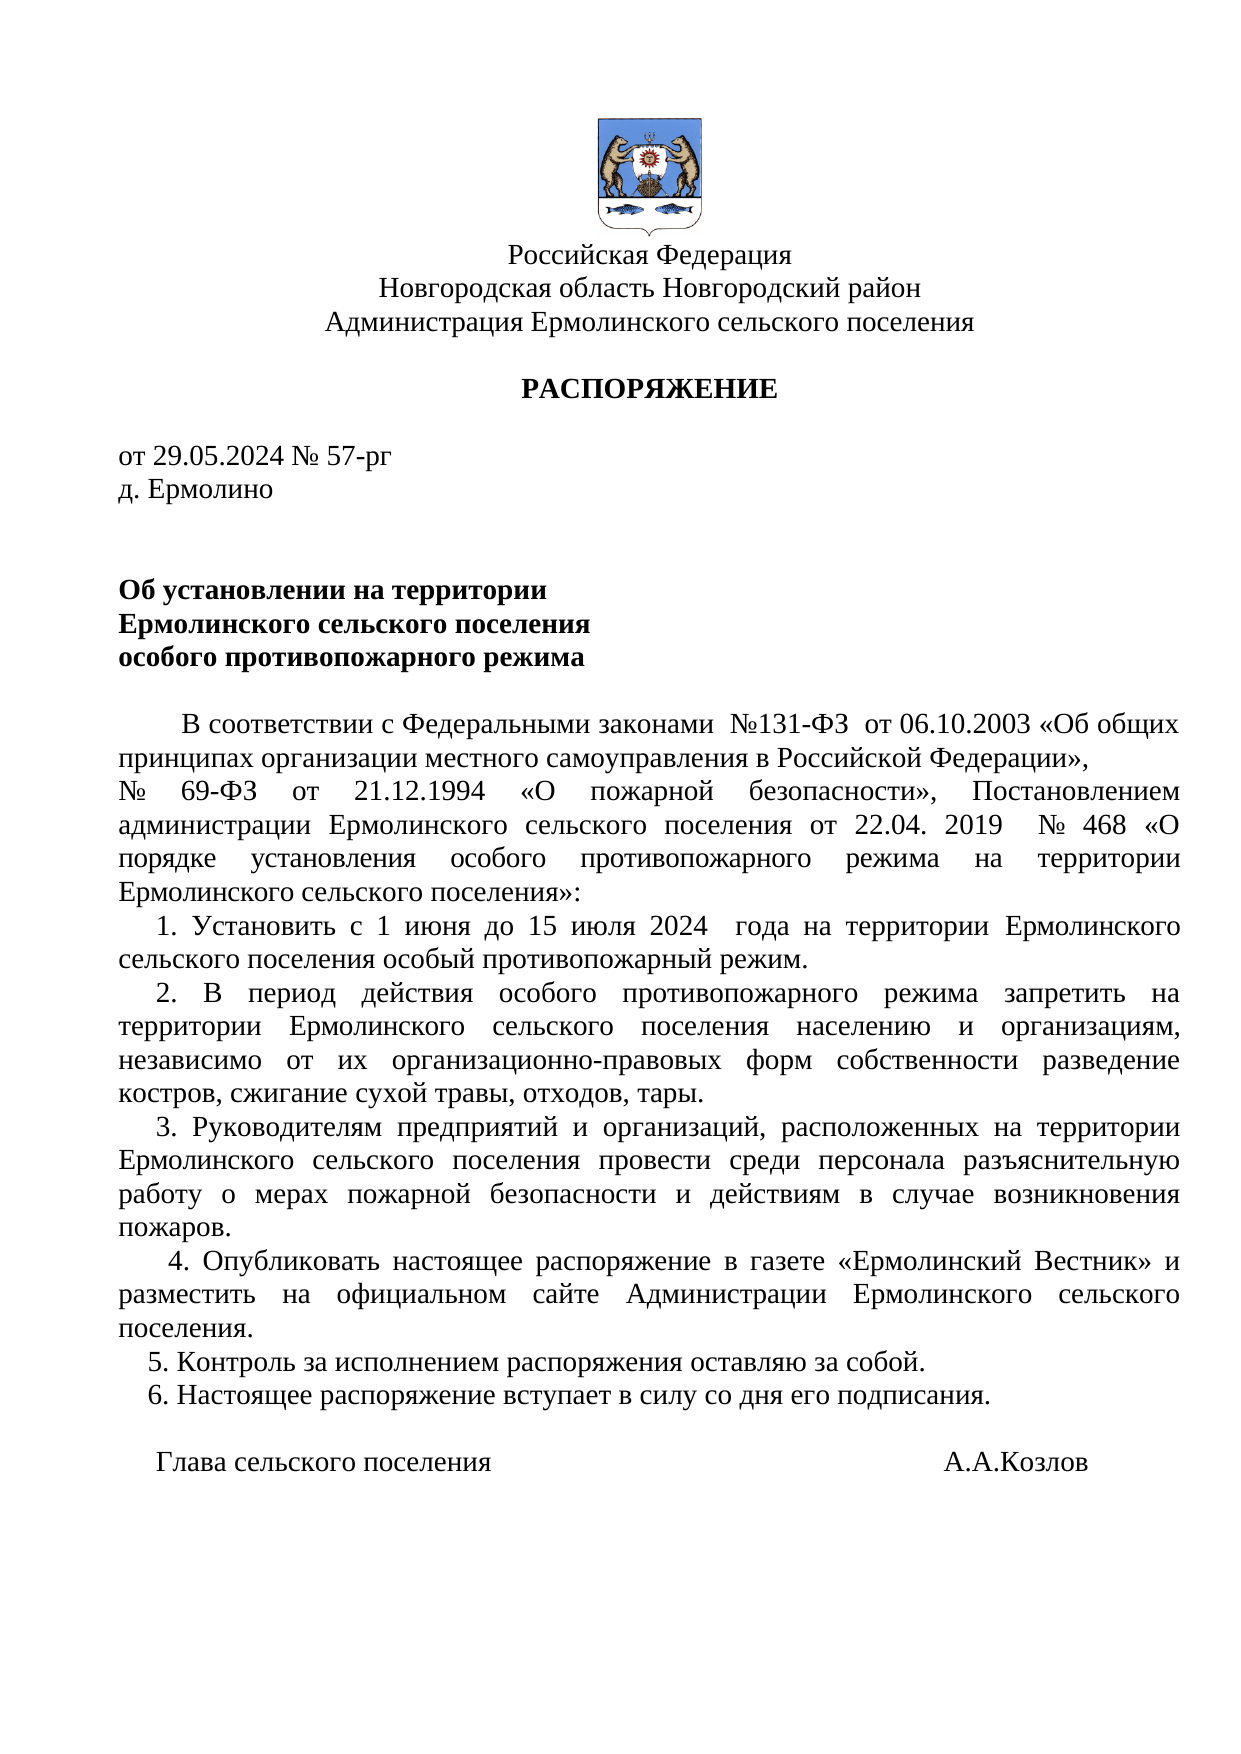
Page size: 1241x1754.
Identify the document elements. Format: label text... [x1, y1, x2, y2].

text В соответствии с Федеральными законами №131-ФЗ от 06.10.2003 «Об общих принципах организации местного самоуправления в Российской Федерации», [118, 706, 1181, 773]
text РАСПОРЯЖЕНИЕ [118, 371, 1181, 404]
text 3. Руководителям предприятий и организаций, расположенных на территории Ермолинского сельского поселения провести среди персонала разъяснительную работу о мерах пожарной безопасности и действиям в случае возникновения пожаров. [118, 1109, 1181, 1243]
text Глава сельского поселения А.А.Козлов [118, 1444, 1181, 1478]
text 1. Установить с 1 июня до 15 июля 2024 года на территории Ермолинского сельского поселения особый противопожарный режим. [118, 908, 1181, 975]
text Новгородская область Новгородский район [118, 270, 1181, 304]
text 4. Опубликовать настоящее распоряжение в газете «Ермолинский Вестник» и разместить на официальном сайте Администрации Ермолинского сельского поселения. [118, 1243, 1181, 1344]
text 5. Контроль за исполнением распоряжения оставляю за собой. [118, 1344, 1181, 1377]
text д. Ермолино [118, 472, 1181, 505]
text Российская Федерация [118, 237, 1181, 270]
text Об установлении на территории Ермолинского сельского поселения особого противопожарного режима [118, 572, 650, 673]
text 6. Настоящее распоряжение вступает в силу со дня его подписания. [118, 1377, 1181, 1411]
text 2. В период действия особого противопожарного режима запретить на территории Ермолинского сельского поселения населению и организациям, независимо от их организационно-правовых форм собственности разведение костров, сжигание сухой травы, отходов, тары. [118, 975, 1181, 1109]
text Администрация Ермолинского сельского поселения [118, 304, 1181, 337]
text № 69-ФЗ от 21.12.1994 «О пожарной безопасности», Постановлением администрации Ермолинского сельского поселения от 22.04. 2019 № 468 «О порядке установления особого противопожарного режима на территории Ермолинского сельского поселения»: [118, 773, 1181, 908]
picture [597, 118, 702, 237]
text от 29.05.2024 № 57-рг [118, 438, 1181, 472]
